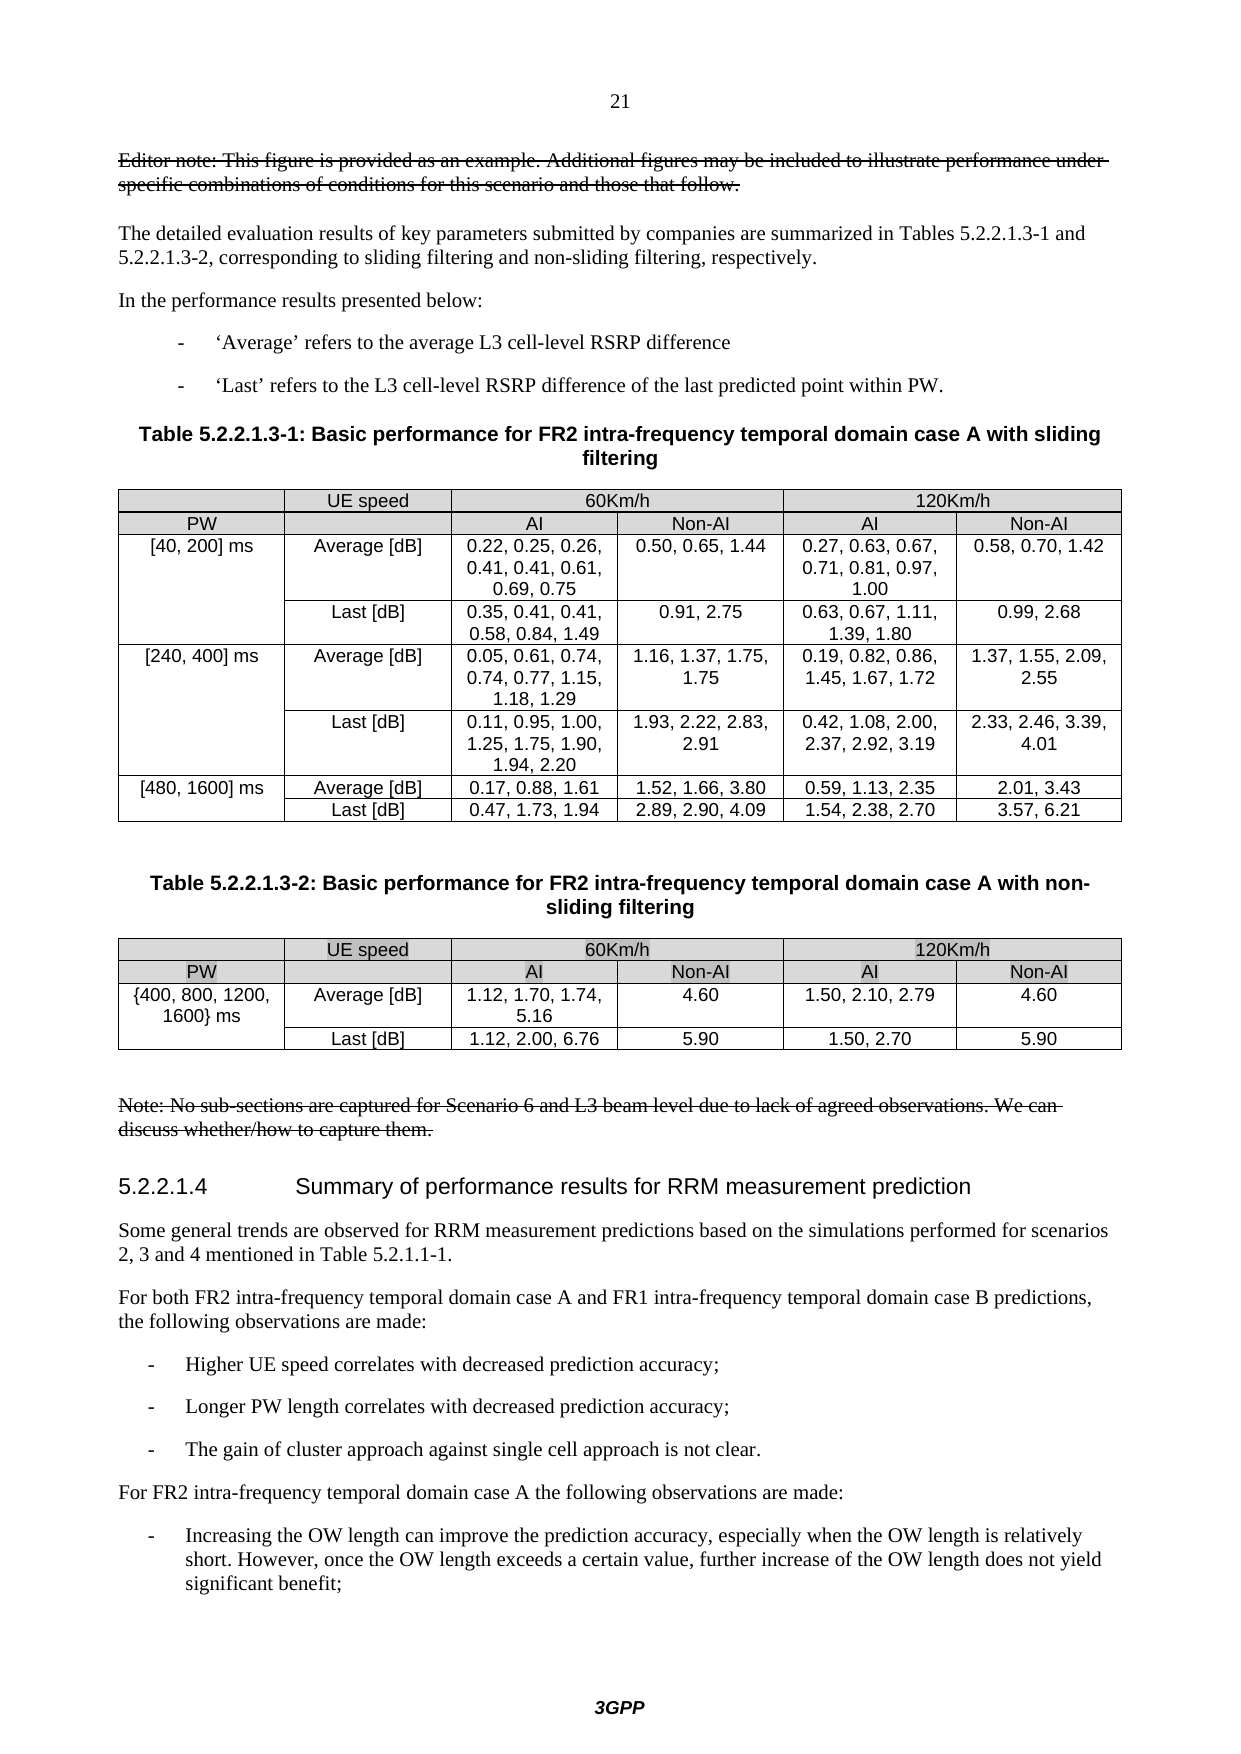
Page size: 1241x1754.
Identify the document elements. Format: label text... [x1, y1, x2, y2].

table_cell [119, 535, 284, 644]
table_cell [452, 776, 617, 798]
table_cell [730, 961, 783, 983]
list Higher UE speed correlates with decreased prediction accuracy; [148, 1351, 1122, 1376]
table_cell [784, 799, 956, 821]
table_header [119, 490, 284, 511]
list Longer PW length correlates with decreased prediction accuracy; [148, 1394, 1122, 1418]
table_cell [618, 711, 783, 775]
text Some general trends are observed for RRM measurement predictions based on the simulations performed for scenarios 2, 3 and 4 mentioned in Table 5.2.1.1-1. [118, 1218, 1122, 1266]
table_cell [285, 984, 451, 1027]
table_cell [285, 776, 451, 798]
table_cell [957, 711, 1121, 775]
table_cell [618, 535, 783, 600]
table_header [119, 939, 284, 960]
table_header [409, 939, 451, 960]
table_cell [452, 601, 617, 644]
table_cell [957, 776, 1121, 798]
table_cell [957, 1028, 1121, 1049]
table_cell [452, 513, 617, 534]
table_cell [452, 711, 617, 775]
table_cell [452, 984, 617, 1027]
table_header [285, 490, 451, 511]
table_cell [784, 1028, 956, 1049]
table_cell [784, 711, 956, 775]
table_cell [452, 645, 617, 710]
table_cell [452, 535, 617, 600]
table_header [452, 939, 585, 960]
table_cell [452, 961, 525, 983]
table_cell [957, 513, 1121, 534]
text For FR2 intra-frequency temporal domain case A the following observations are made: [118, 1480, 1122, 1504]
table_cell [618, 513, 783, 534]
table_cell [957, 961, 1010, 983]
table_cell [285, 601, 451, 644]
table_cell [1068, 961, 1121, 983]
table_cell [784, 984, 956, 1027]
table_cell [784, 601, 956, 644]
table_cell [119, 984, 284, 1049]
table_cell [119, 961, 186, 983]
table_cell [285, 513, 451, 534]
table_cell [119, 776, 284, 821]
table_header [784, 939, 915, 960]
table_cell [618, 984, 783, 1027]
table_cell [452, 1028, 617, 1049]
table_cell [784, 961, 861, 983]
table_cell [618, 799, 783, 821]
table_header [784, 490, 1121, 511]
table_cell [119, 645, 284, 775]
table_header [650, 939, 783, 960]
list The gain of cluster approach against single cell approach is not clear. [148, 1437, 1122, 1461]
table_header [452, 490, 783, 511]
table_cell [784, 535, 956, 600]
table_cell [784, 513, 956, 534]
table_cell [957, 645, 1121, 710]
table_header [285, 939, 327, 960]
table_cell [618, 1028, 783, 1049]
table_cell [618, 776, 783, 798]
table_cell [285, 961, 451, 983]
table_cell [957, 601, 1121, 644]
table_cell [618, 961, 671, 983]
table_cell [784, 776, 956, 798]
table_cell [452, 799, 617, 821]
table_cell [285, 645, 451, 710]
table_cell [285, 799, 451, 821]
table_cell [119, 513, 284, 534]
table_cell [285, 535, 451, 600]
table_cell [957, 984, 1121, 1027]
table_cell [618, 645, 783, 710]
table_cell [957, 799, 1121, 821]
table_cell [285, 711, 451, 775]
table_cell [879, 961, 956, 983]
table_cell [543, 961, 617, 983]
table_cell [618, 601, 783, 644]
table_cell [217, 961, 284, 983]
table_cell [285, 1028, 451, 1049]
text For both FR2 intra-frequency temporal domain case A and FR1 intra-frequency temporal domain case B predictions, the following observations are made: [118, 1284, 1122, 1333]
table_cell [957, 535, 1121, 600]
table_header [990, 939, 1121, 960]
table_cell [784, 645, 956, 710]
list Increasing the OW length can improve the prediction accuracy, especially when the OW length is relatively short. However, once the OW length exceeds a certain value, further increase of the OW length does not yield significant benefit; [148, 1523, 1122, 1595]
